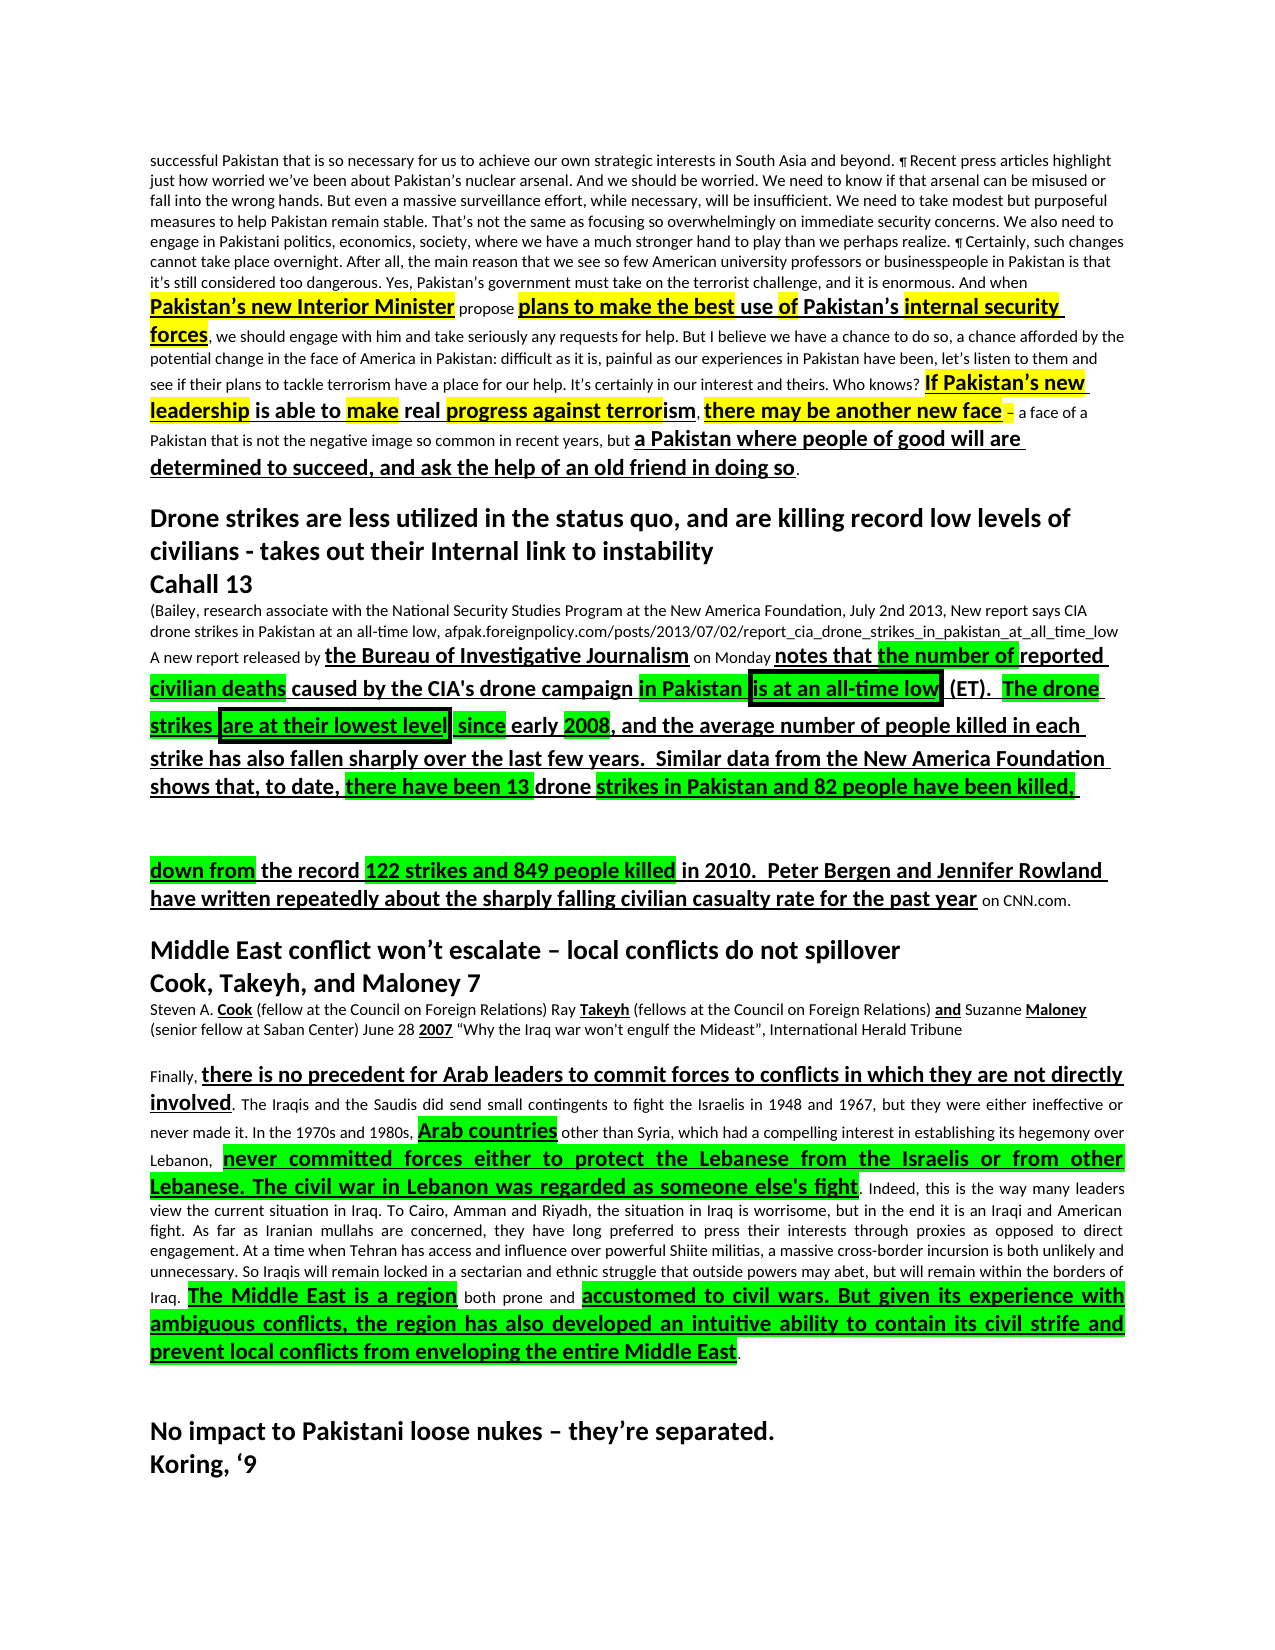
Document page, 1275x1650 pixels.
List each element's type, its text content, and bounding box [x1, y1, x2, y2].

text Cahall 13 [150, 567, 1125, 601]
subtitle Middle East conflict won’t escalate – local conflicts do not spillover [150, 933, 1125, 966]
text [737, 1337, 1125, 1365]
text Finally, there is no precedent for Arab leaders to commit forces to conflicts in which they are not directly involved. The Iraqis and the Saudis did send small contingents to fight the Israelis in 1948 and 1967, but they were either ineffective or never made it. In the 1970s and 1980s, Arab countries other than Syria, which had a compelling interest in establishing its hegemony over Lebanon, never committed forces either to protect the Lebanese from the Israelis or from other Lebanese. The civil war in Lebanon was regarded as someone else's fight. Indeed, this is the way many leaders view the current situation in Iraq. To Cairo, Amman and Riyadh, the situation in Iraq is worrisome, but in the end it is an Iraqi and American fight. As far as Iranian mullahs are concerned, they have long preferred to press their interests through proxies as opposed to direct engagement. At a time when Tehran has access and influence over powerful Shiite militias, a massive cross-border incursion is both unlikely and unnecessary. So Iraqis will remain locked in a sectarian and ethnic struggle that outside powers may abet, but will remain within the borders of Iraq. The Middle East is a region both prone and accustomed to civil wars. But given its experience with ambiguous conflicts, the region has also developed an intuitive ability to contain its civil strife and prevent local conflicts from enveloping the entire Middle East. [150, 1060, 1125, 1172]
subtitle Drone strikes are less utilized in the status quo, and are killing record low levels of civilians - takes out their Internal link to instability [150, 501, 1125, 567]
text (Bailey, research associate with the National Security Studies Program at the New America Foundation, July 2nd 2013, New report says CIA drone strikes in Pakistan at an all-time low, afpak.foreignpolicy.com/posts/2013/07/02/report_cia_drone_strikes_in_pakistan_at_all_time_low [150, 601, 1125, 641]
subtitle No impact to Pakistani loose nukes – they’re separated. [150, 1414, 1125, 1447]
text Koring, ‘9 [150, 1447, 1125, 1480]
text Cook, Takeyh, and Maloney 7 [150, 966, 1125, 999]
text A new report released by the Bureau of Investigative Journalism on Monday notes that the number of reported civilian deaths caused by the CIA's drone campaign in Pakistan is at an all-time low (ET). The drone strikes are at their lowest level since early 2008, and the average number of people killed in each strike has also fallen sharply over the last few years. Similar data from the New America Foundation shows that, to date, there have been 13 drone strikes in Pakistan and 82 people have been killed, [150, 641, 1125, 800]
text Steven A. Cook (fellow at the Council on Foreign Relations) Ray Takeyh (fellows at the Council on Foreign Relations) and Suzanne Maloney (senior fellow at Saban Center) June 28 2007 “Why the Iraq war won't engulf the Mideast”, International Herald Tribune [150, 999, 1125, 1039]
text down from the record 122 strikes and 849 people killed in 2010. Peter Bergen and Jennifer Rowland have written repeatedly about the sharply falling civilian casualty rate for the past year on CNN.com. [150, 856, 1125, 912]
text Finally, there is no precedent for Arab leaders to commit forces to conflicts in which they are not directly involved. The Iraqis and the Saudis did send small contingents to fight the Israelis in 1948 and 1967, but they were either ineffective or never made it. In the 1970s and 1980s, Arab countries other than Syria, which had a compelling interest in establishing its hegemony over Lebanon, never committed forces either to protect the Lebanese from the Israelis or from other Lebanese. The civil war in Lebanon was regarded as someone else's fight. Indeed, this is the way many leaders view the current situation in Iraq. To Cairo, Amman and Riyadh, the situation in Iraq is worrisome, but in the end it is an Iraqi and American fight. As far as Iranian mullahs are concerned, they have long preferred to press their interests through proxies as opposed to direct engagement. At a time when Tehran has access and influence over powerful Shiite militias, a massive cross-border incursion is both unlikely and unnecessary. So Iraqis will remain locked in a sectarian and ethnic struggle that outside powers may abet, but will remain within the borders of Iraq. The Middle East is a region both prone and accustomed to civil wars. But given its experience with ambiguous conflicts, the region has also developed an intuitive ability to contain its civil strife and prevent local conflicts from enveloping the entire Middle East. [150, 1172, 1125, 1309]
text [150, 150, 1125, 481]
